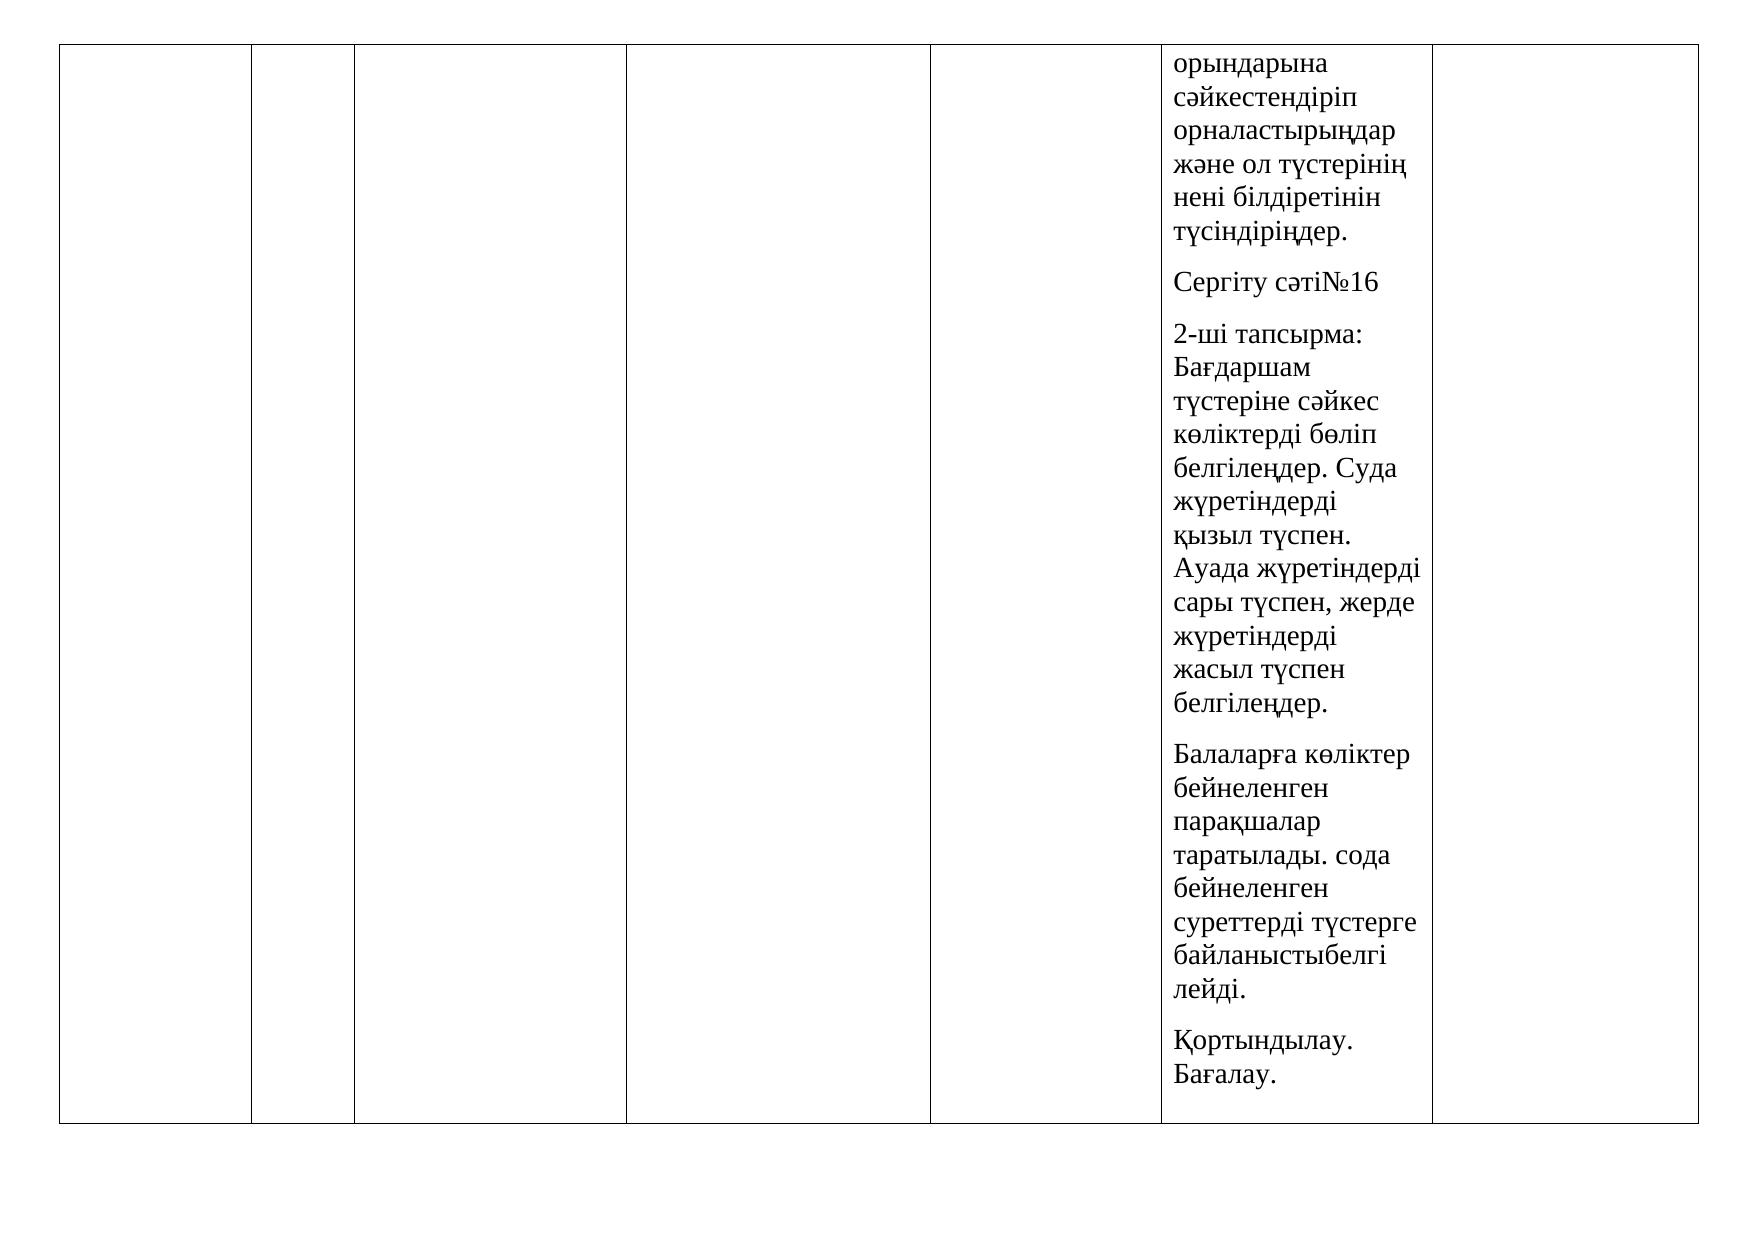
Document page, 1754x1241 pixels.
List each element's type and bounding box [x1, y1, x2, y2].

table_cell [60, 45, 251, 1123]
table_cell [627, 45, 930, 1123]
table_cell [1433, 45, 1698, 1123]
table_cell [252, 45, 354, 1123]
table_cell [355, 45, 626, 1123]
table_cell [931, 45, 1161, 1123]
table_cell [1162, 45, 1432, 1123]
